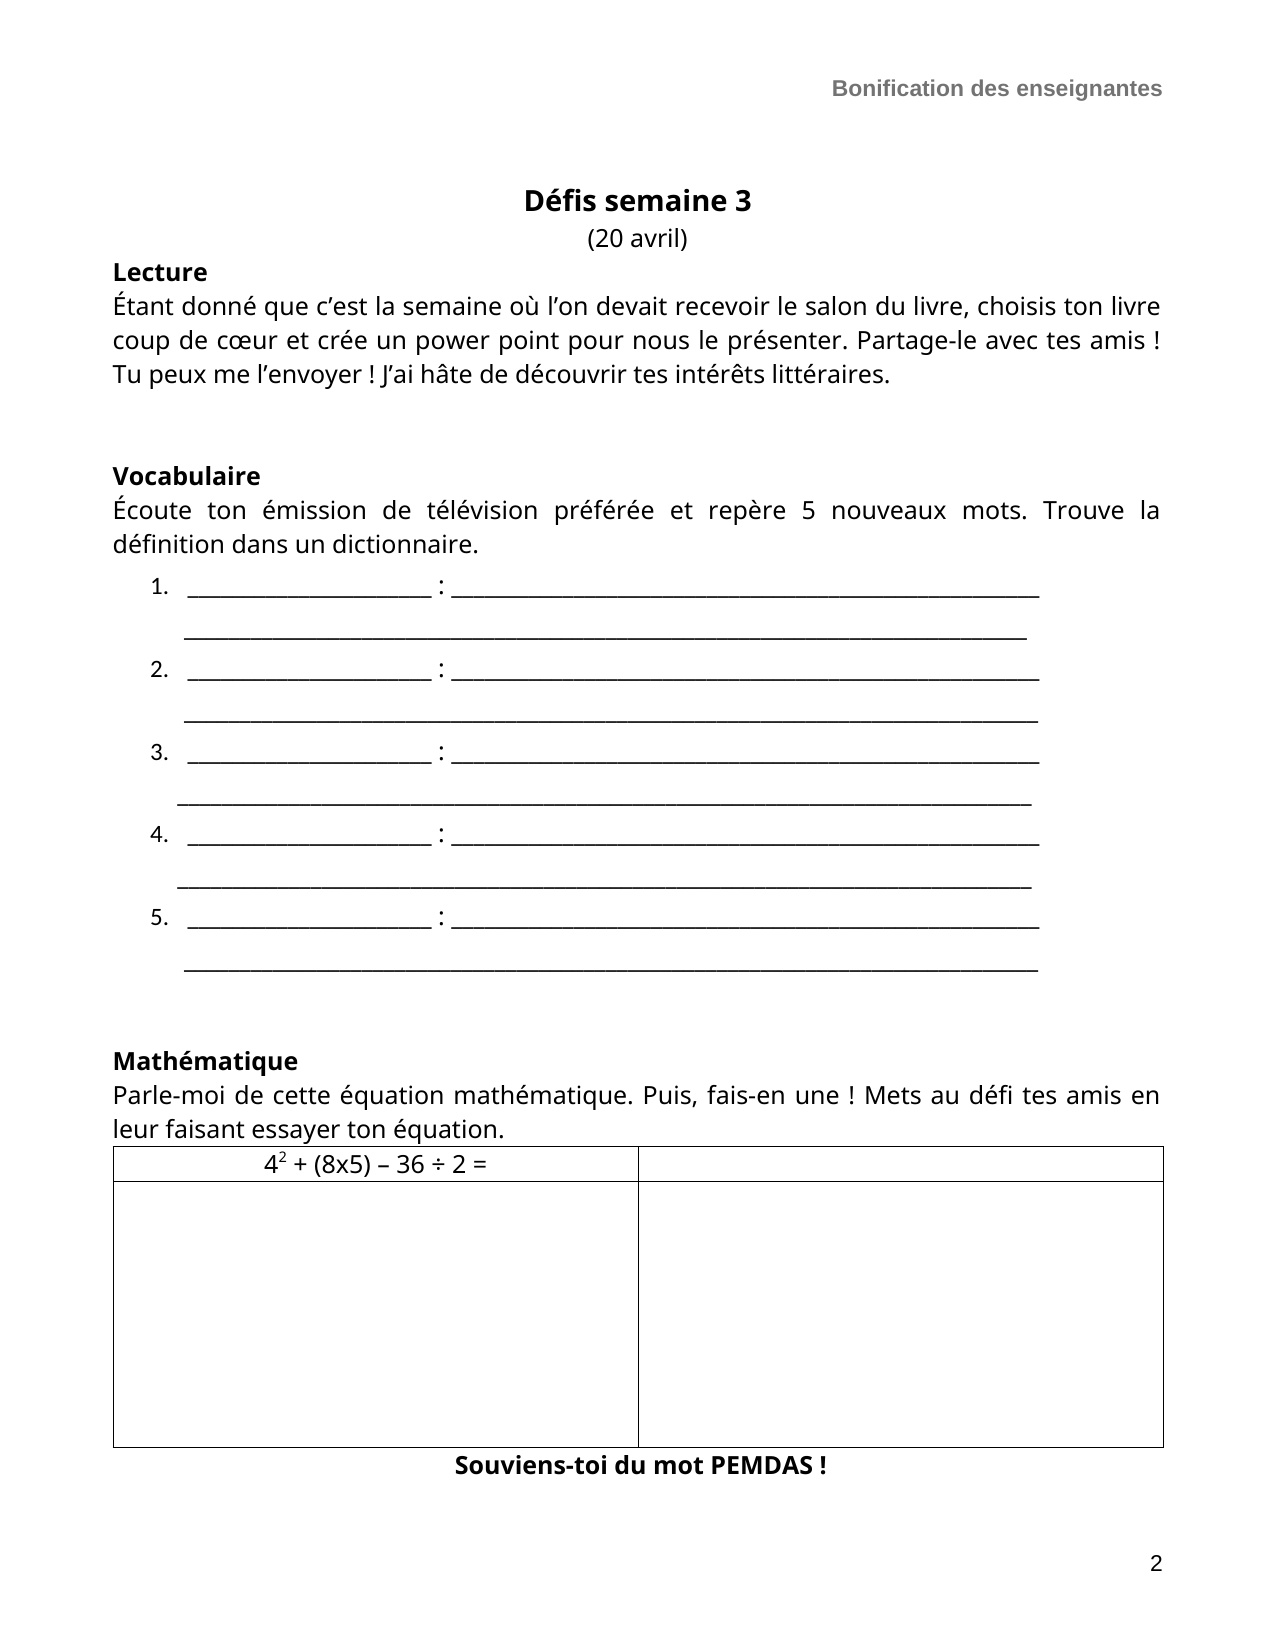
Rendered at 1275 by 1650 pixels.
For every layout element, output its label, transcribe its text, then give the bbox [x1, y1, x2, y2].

table_cell [114, 1182, 638, 1447]
text Vocabulaire [112, 459, 1162, 493]
table_header [639, 1147, 1163, 1181]
text ____________________________________________________________________________ [112, 610, 1162, 644]
text Souviens-toi du mot PEMDAS ! [112, 1448, 1162, 1482]
text _____________________________________________________________________________ [112, 693, 1162, 727]
text _____________________________________________________________________________ [112, 859, 1162, 893]
text Mathématique [112, 1044, 1162, 1078]
list ______________________ : _____________________________________________________ [150, 733, 1162, 767]
text _____________________________________________________________________________ [112, 942, 1162, 976]
text Lecture [112, 254, 1162, 288]
table_cell [639, 1182, 1163, 1447]
text (20 avril) [112, 220, 1162, 254]
text Étant donné que c’est la semaine où l’on devait recevoir le salon du livre, choisis ton livre coup de cœur et crée un power point pour nous le présenter. Partage-le avec tes amis ! Tu peux me l’envoyer ! J’ai hâte de découvrir tes intérêts littéraires. [112, 288, 1162, 391]
text _____________________________________________________________________________ [112, 776, 1162, 810]
list ______________________ : _____________________________________________________ [150, 567, 1162, 601]
list ______________________ : _____________________________________________________ [150, 650, 1162, 684]
table_header 42 + (8x5) – 36 ÷ 2 = [114, 1147, 638, 1181]
text Défis semaine 3 [112, 181, 1162, 220]
text Écoute ton émission de télévision préférée et repère 5 nouveaux mots. Trouve la définition dans un dictionnaire. [112, 493, 1162, 561]
text Bonification des enseignantes [112, 75, 1162, 101]
list ______________________ : _____________________________________________________ [150, 816, 1162, 850]
list ______________________ : _____________________________________________________ [150, 899, 1162, 933]
text Parle-moi de cette équation mathématique. Puis, fais-en une ! Mets au défi tes amis en leur faisant essayer ton équation. [112, 1078, 1162, 1146]
